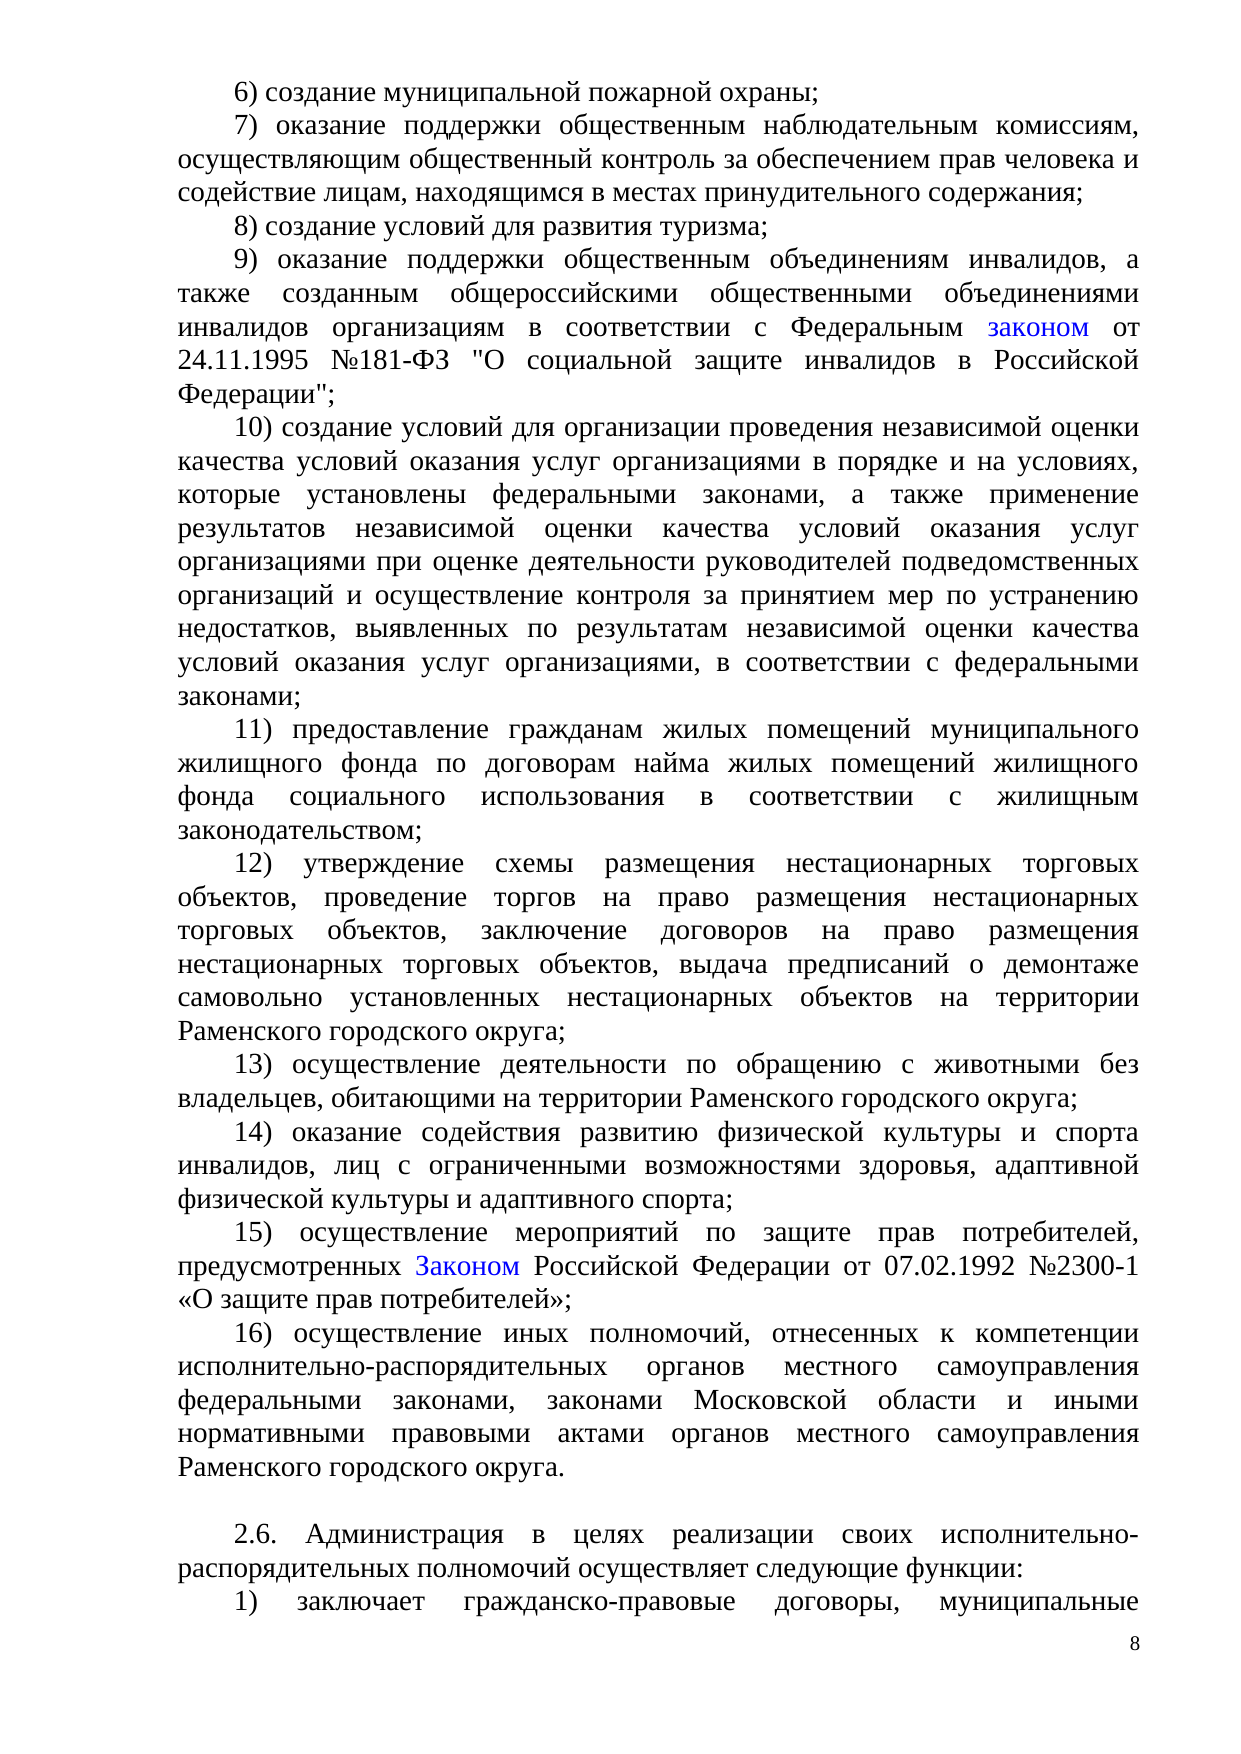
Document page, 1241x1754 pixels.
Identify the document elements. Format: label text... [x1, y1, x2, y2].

text 8) создание условий для развития туризма; [177, 208, 1140, 242]
text 10) создание условий для организации проведения независимой оценки качества условий оказания услуг организациями в порядке и на условиях, которые установлены федеральными законами, а также применение результатов независимой оценки качества условий оказания услуг организациями при оценке деятельности руководителей подведомственных организаций и осуществление контроля за принятием мер по устранению недостатков, выявленных по результатам независимой оценки качества условий оказания услуг организациями, в соответствии с федеральными законами; [177, 409, 1140, 711]
text 2.6. Администрация в целях реализации своих исполнительно-распорядительных полномочий осуществляет следующие функции: [177, 1516, 1140, 1583]
text 9) оказание поддержки общественным объединениям инвалидов, а также созданным общероссийскими общественными объединениями инвалидов организациям в соответствии с Федеральным законом от 24.11.1995 №181-ФЗ "О социальной защите инвалидов в Российской Федерации"; [177, 242, 1140, 409]
text 14) оказание содействия развитию физической культуры и спорта инвалидов, лиц с ограниченными возможностями здоровья, адаптивной физической культуры и адаптивного спорта; [177, 1114, 1140, 1214]
text 11) предоставление гражданам жилых помещений муниципального жилищного фонда по договорам найма жилых помещений жилищного фонда социального использования в соответствии с жилищным законодательством; [177, 711, 1140, 845]
text 12) утверждение схемы размещения нестационарных торговых объектов, проведение торгов на право размещения нестационарных торговых объектов, заключение договоров на право размещения нестационарных торговых объектов, выдача предписаний о демонтаже самовольно установленных нестационарных объектов на территории Раменского городского округа; [177, 845, 1140, 1047]
text 7) оказание поддержки общественным наблюдательным комиссиям, осуществляющим общественный контроль за обеспечением прав человека и содействие лицам, находящимся в местах принудительного содержания; [177, 107, 1140, 208]
text 6) создание муниципальной пожарной охраны; [177, 74, 1140, 107]
text 13) осуществление деятельности по обращению с животными без владельцев, обитающими на территории Раменского городского округа; [177, 1047, 1140, 1114]
text 16) осуществление иных полномочий, отнесенных к компетенции исполнительно-распорядительных органов местного самоуправления федеральными законами, законами Московской области и иными нормативными правовыми актами органов местного самоуправления Раменского городского округа. [177, 1315, 1140, 1483]
text 15) осуществление мероприятий по защите прав потребителей, предусмотренных Законом Российской Федерации от 07.02.1992 №2300-1 «О защите прав потребителей»; [177, 1214, 1140, 1315]
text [177, 1583, 1140, 1617]
